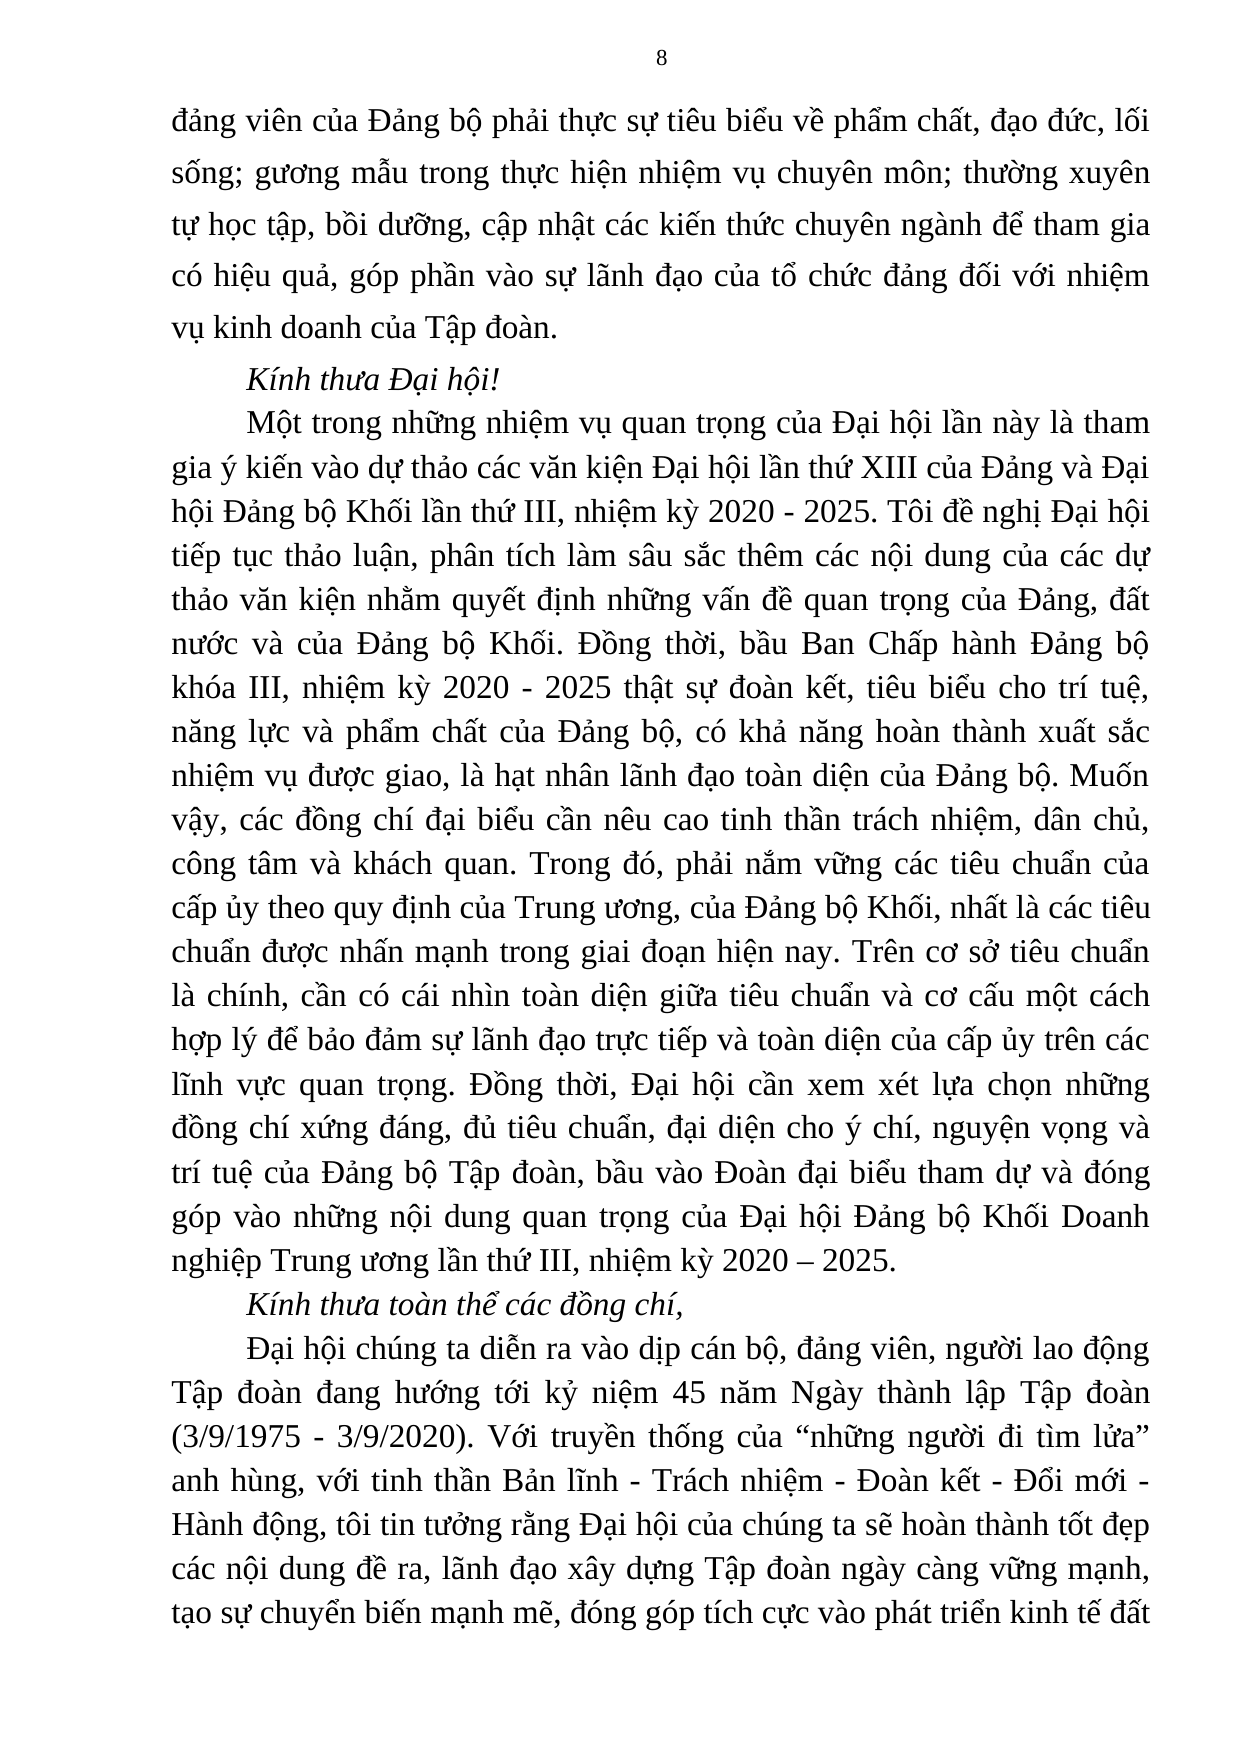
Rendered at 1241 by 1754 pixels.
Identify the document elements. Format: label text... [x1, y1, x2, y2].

text Một trong những nhiệm vụ quan trọng của Đại hội lần này là tham gia ý kiến vào dự thảo các văn kiện Đại hội lần thứ XIII của Đảng và Đại hội Đảng bộ Khối lần thứ III, nhiệm kỳ 2020 - 2025. Tôi đề nghị Đại hội tiếp tục thảo luận, phân tích làm sâu sắc thêm các nội dung của các dự thảo văn kiện nhằm quyết định những vấn đề quan trọng của Đảng, đất nước và của Đảng bộ Khối. Đồng thời, bầu Ban Chấp hành Đảng bộ khóa III, nhiệm kỳ 2020 - 2025 thật sự đoàn kết, tiêu biểu cho trí tuệ, năng lực và phẩm chất của Đảng bộ, có khả năng hoàn thành xuất sắc nhiệm vụ được giao, là hạt nhân lãnh đạo toàn diện của Đảng bộ. Muốn vậy, các đồng chí đại biểu cần nêu cao tinh thần trách nhiệm, dân chủ, công tâm và khách quan. Trong đó, phải nắm vững các tiêu chuẩn của cấp ủy theo quy định của Trung ương, của Đảng bộ Khối, nhất là các tiêu chuẩn được nhấn mạnh trong giai đoạn hiện nay. Trên cơ sở tiêu chuẩn là chính, cần có cái nhìn toàn diện giữa tiêu chuẩn và cơ cấu một cách hợp lý để bảo đảm sự lãnh đạo trực tiếp và toàn diện của cấp ủy trên các lĩnh vực quan trọng. Đồng thời, Đại hội cần xem xét lựa chọn những đồng chí xứng đáng, đủ tiêu chuẩn, đại diện cho ý chí, nguyện vọng và trí tuệ của Đảng bộ Tập đoàn, bầu vào Đoàn đại biểu tham dự và đóng góp vào những nội dung quan trọng của Đại hội Đảng bộ Khối Doanh nghiệp Trung ương lần thứ III, nhiệm kỳ 2020 – 2025. [171, 403, 1152, 1278]
text Kính thưa toàn thể các đồng chí, [171, 1284, 1152, 1322]
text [171, 1328, 1152, 1631]
text Kính thưa Đại hội! [171, 359, 1152, 397]
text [171, 100, 1152, 345]
